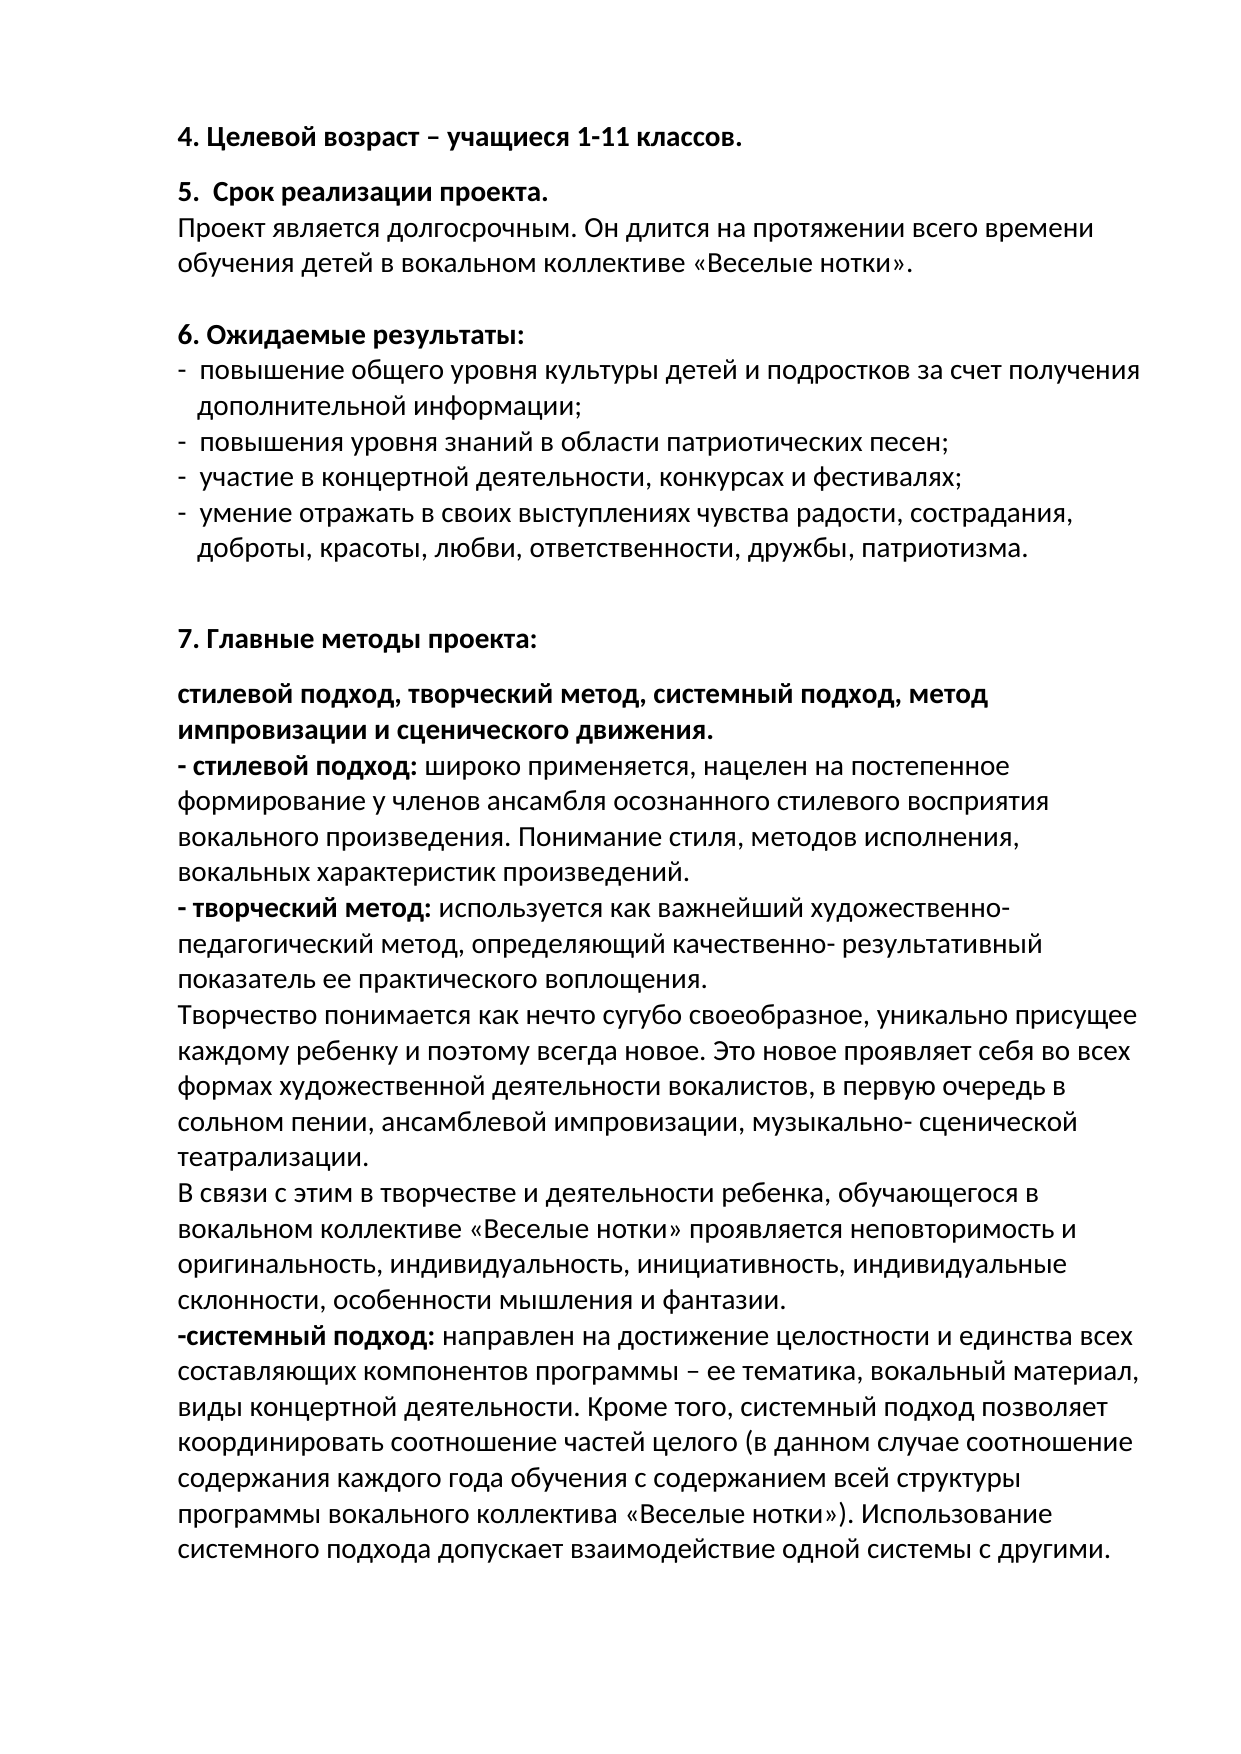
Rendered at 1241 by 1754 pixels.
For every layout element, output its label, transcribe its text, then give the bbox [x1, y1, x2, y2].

text -системный подход: направлен на достижение целостности и единства всех составляющих компонентов программы – ее тематика, вокальный материал, виды концертной деятельности. Кроме того, системный подход позволяет координировать соотношение частей целого (в данном случае соотношение содержания каждого года обучения с содержанием всей структуры программы вокального коллектива «Веселые нотки»). Использование системного подхода допускает взаимодействие одной системы с другими. [177, 1317, 1152, 1566]
text Проект является долгосрочным. Он длится на протяжении всего времени обучения детей в вокальном коллективе «Веселые нотки». [177, 209, 1152, 280]
text - творческий метод: используется как важнейший художественно- педагогический метод, определяющий качественно- результативный показатель ее практического воплощения. [177, 889, 1152, 996]
text В связи с этим в творчестве и деятельности ребенка, обучающегося в вокальном коллективе «Веселые нотки» проявляется неповторимость и оригинальность, индивидуальность, инициативность, индивидуальные склонности, особенности мышления и фантазии. [177, 1174, 1152, 1317]
text доброты, красоты, любви, ответственности, дружбы, патриотизма. [177, 529, 1152, 565]
text 5. Срок реализации проекта. [177, 173, 1152, 209]
text дополнительной информации; [177, 387, 1152, 423]
text - повышения уровня знаний в области патриотических песен; [177, 423, 1152, 458]
text 6. Ожидаемые результаты: [177, 316, 1152, 351]
text Творчество понимается как нечто сугубо своеобразное, уникально присущее каждому ребенку и поэтому всегда новое. Это новое проявляет себя во всех формах художественной деятельности вокалистов, в первую очередь в сольном пении, ансамблевой импровизации, музыкально- сценической театрализации. [177, 996, 1152, 1174]
text - стилевой подход: широко применяется, нацелен на постепенное формирование у членов ансамбля осознанного стилевого восприятия вокального произведения. Понимание стиля, методов исполнения, вокальных характеристик произведений. [177, 747, 1152, 889]
text - повышение общего уровня культуры детей и подростков за счет получения [177, 351, 1152, 387]
text - умение отражать в своих выступлениях чувства радости, сострадания, [177, 494, 1152, 529]
text - участие в концертной деятельности, конкурсах и фестивалях; [177, 458, 1152, 494]
text стилевой подход, творческий метод, системный подход, метод импровизации и сценического движения. [177, 675, 1152, 747]
text 7. Главные методы проекта: [177, 620, 1152, 656]
text 4. Целевой возраст – учащиеся 1-11 классов. [177, 118, 1152, 154]
